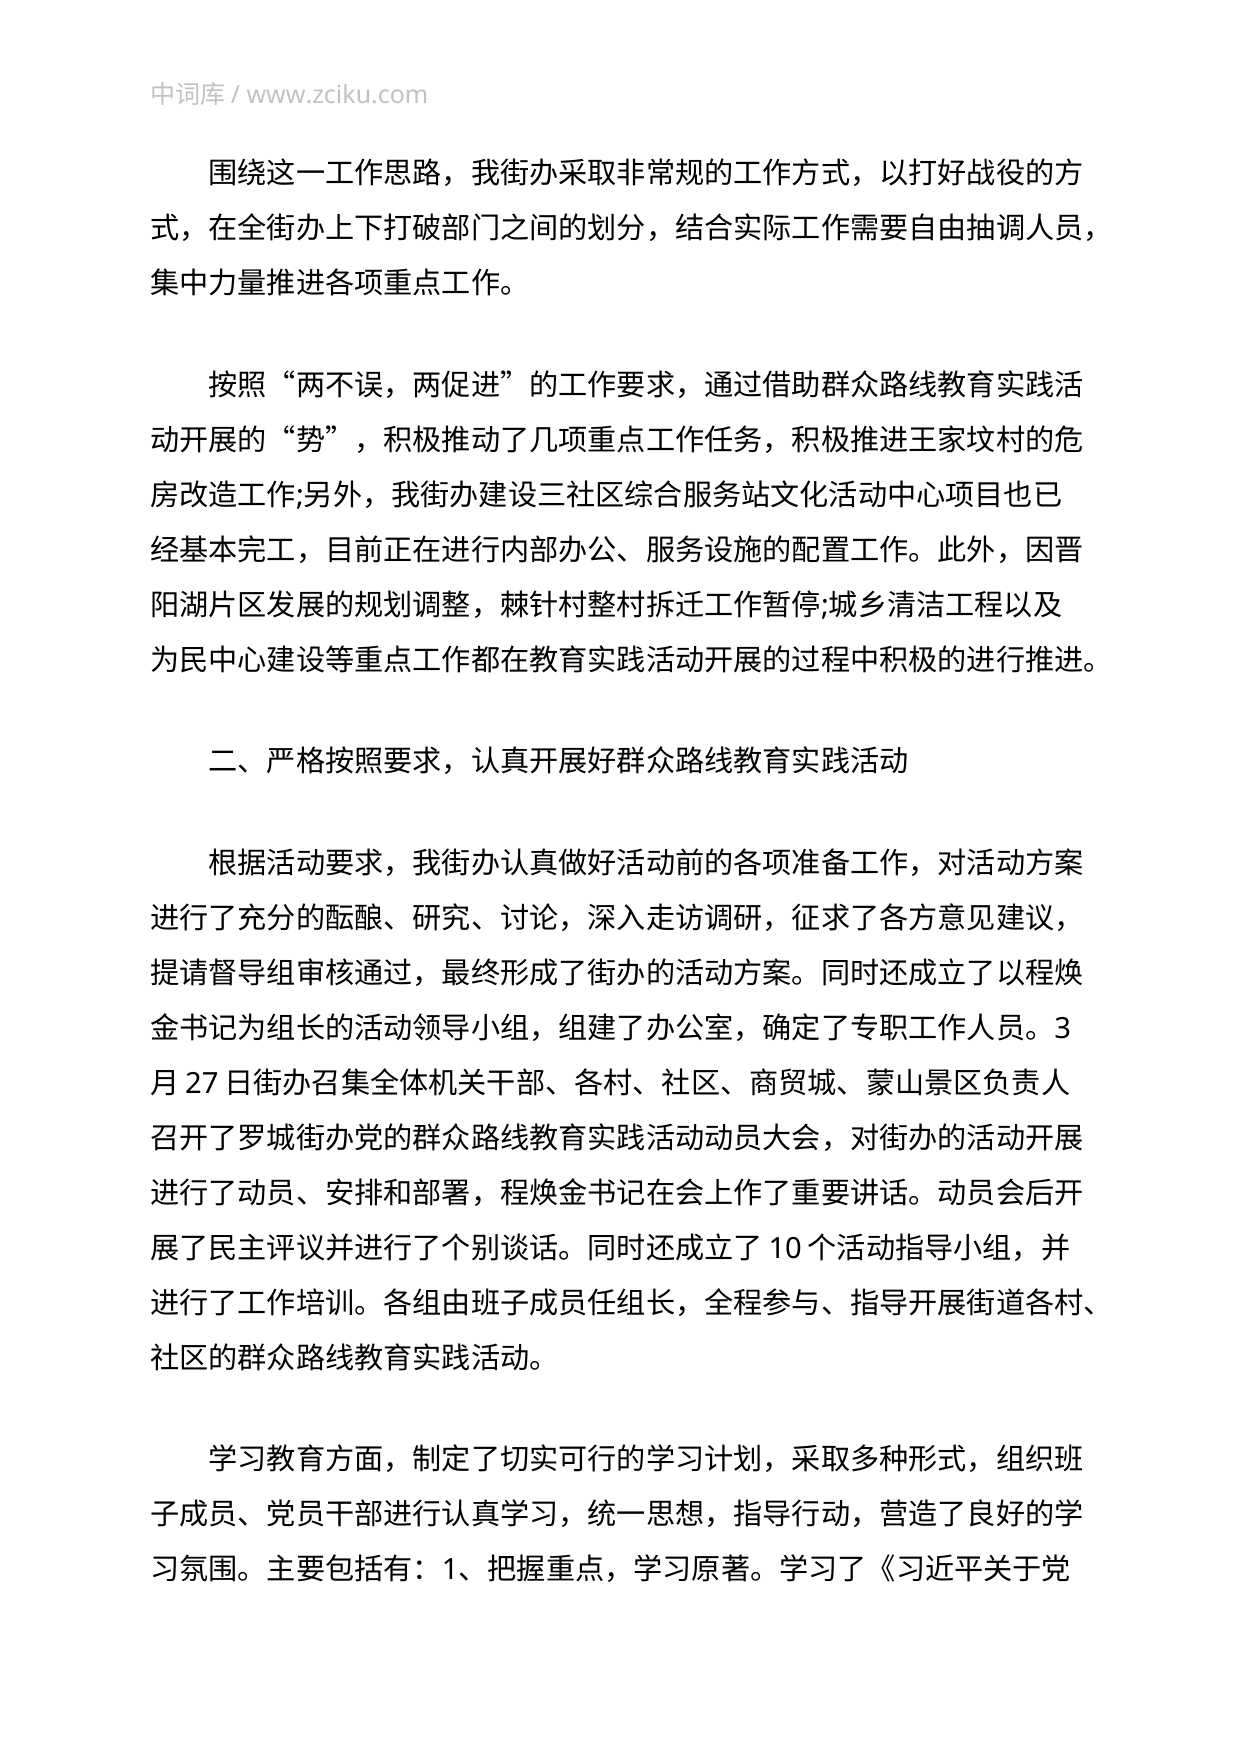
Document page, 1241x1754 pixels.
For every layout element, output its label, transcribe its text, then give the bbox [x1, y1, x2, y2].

text 围绕这一工作思路，我街办采取非常规的工作方式，以打好战役的方式，在全街办上下打破部门之间的划分，结合实际工作需要自由抽调人员，集中力量推进各项重点工作。 [150, 150, 1090, 302]
text 根据活动要求，我街办认真做好活动前的各项准备工作，对活动方案进行了充分的酝酿、研究、讨论，深入走访调研，征求了各方意见建议，提请督导组审核通过，最终形成了街办的活动方案。同时还成立了以程焕金书记为组长的活动领导小组，组建了办公室，确定了专职工作人员。3月27日街办召集全体机关干部、各村、社区、商贸城、蒙山景区负责人召开了罗城街办党的群众路线教育实践活动动员大会，对街办的活动开展进行了动员、安排和部署，程焕金书记在会上作了重要讲话。动员会后开展了民主评议并进行了个别谈话。同时还成立了10个活动指导小组，并进行了工作培训。各组由班子成员任组长，全程参与、指导开展街道各村、社区的群众路线教育实践活动。 [150, 840, 1090, 1376]
text 按照“两不误，两促进”的工作要求，通过借助群众路线教育实践活动开展的“势”，积极推动了几项重点工作任务，积极推进王家坟村的危房改造工作;另外，我街办建设三社区综合服务站文化活动中心项目也已经基本完工，目前正在进行内部办公、服务设施的配置工作。此外，因晋阳湖片区发展的规划调整，棘针村整村拆迁工作暂停;城乡清洁工程以及为民中心建设等重点工作都在教育实践活动开展的过程中积极的进行推进。 [150, 362, 1090, 678]
text 二、严格按照要求，认真开展好群众路线教育实践活动 [150, 738, 1090, 780]
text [150, 1436, 1090, 1588]
